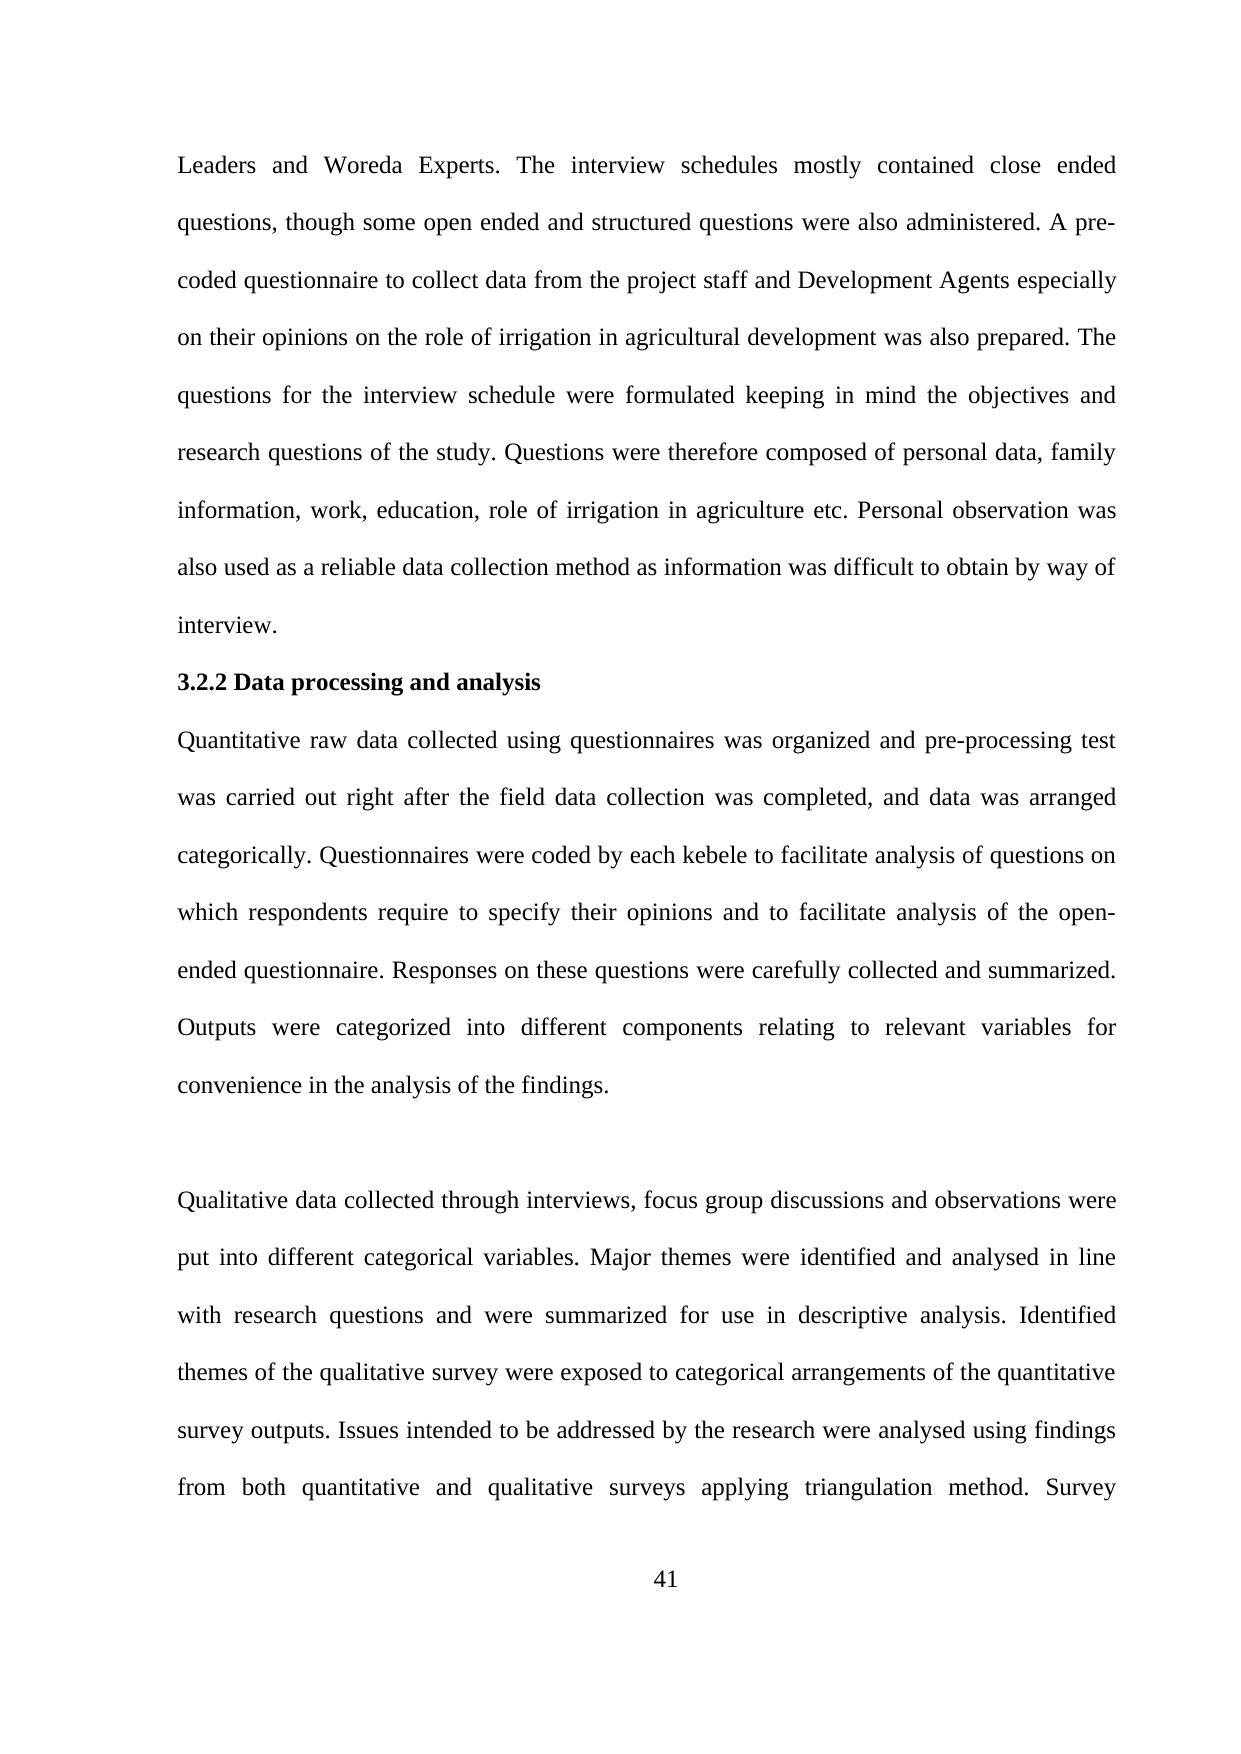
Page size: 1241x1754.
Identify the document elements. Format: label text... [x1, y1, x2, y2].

text Quantitative raw data collected using questionnaires was organized and pre-processing test was carried out right after the field data collection was completed, and data was arranged categorically. Questionnaires were coded by each kebele to facilitate analysis of questions on which respondents require to specify their opinions and to facilitate analysis of the open-ended questionnaire. Responses on these questions were carefully collected and summarized. Outputs were categorized into different components relating to relevant variables for convenience in the analysis of the findings. [177, 725, 1117, 1099]
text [177, 1185, 1117, 1501]
text 3.2.2 Data processing and analysis [177, 667, 1117, 696]
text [177, 150, 1117, 639]
